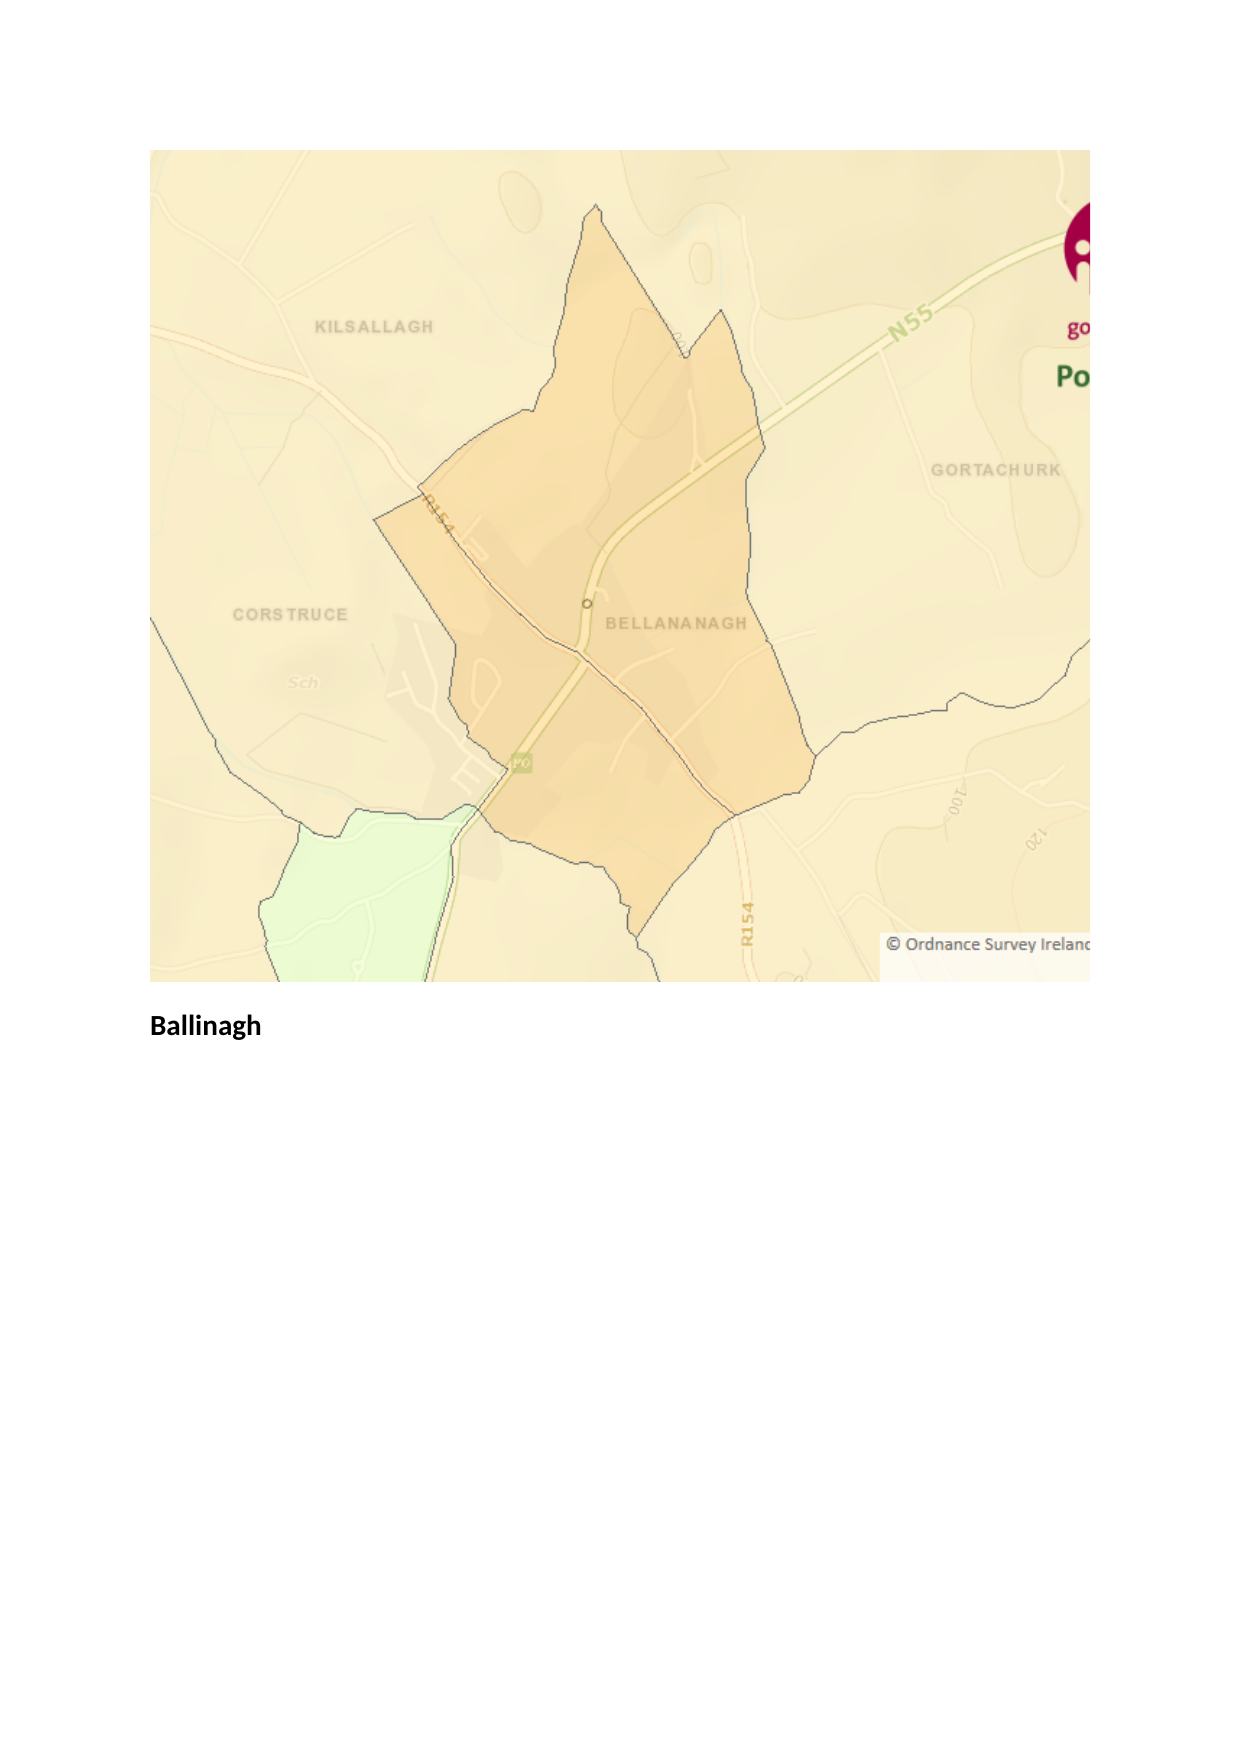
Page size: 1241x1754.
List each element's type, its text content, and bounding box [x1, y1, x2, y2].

text Ballinagh [150, 1007, 1090, 1042]
picture [150, 150, 1091, 982]
